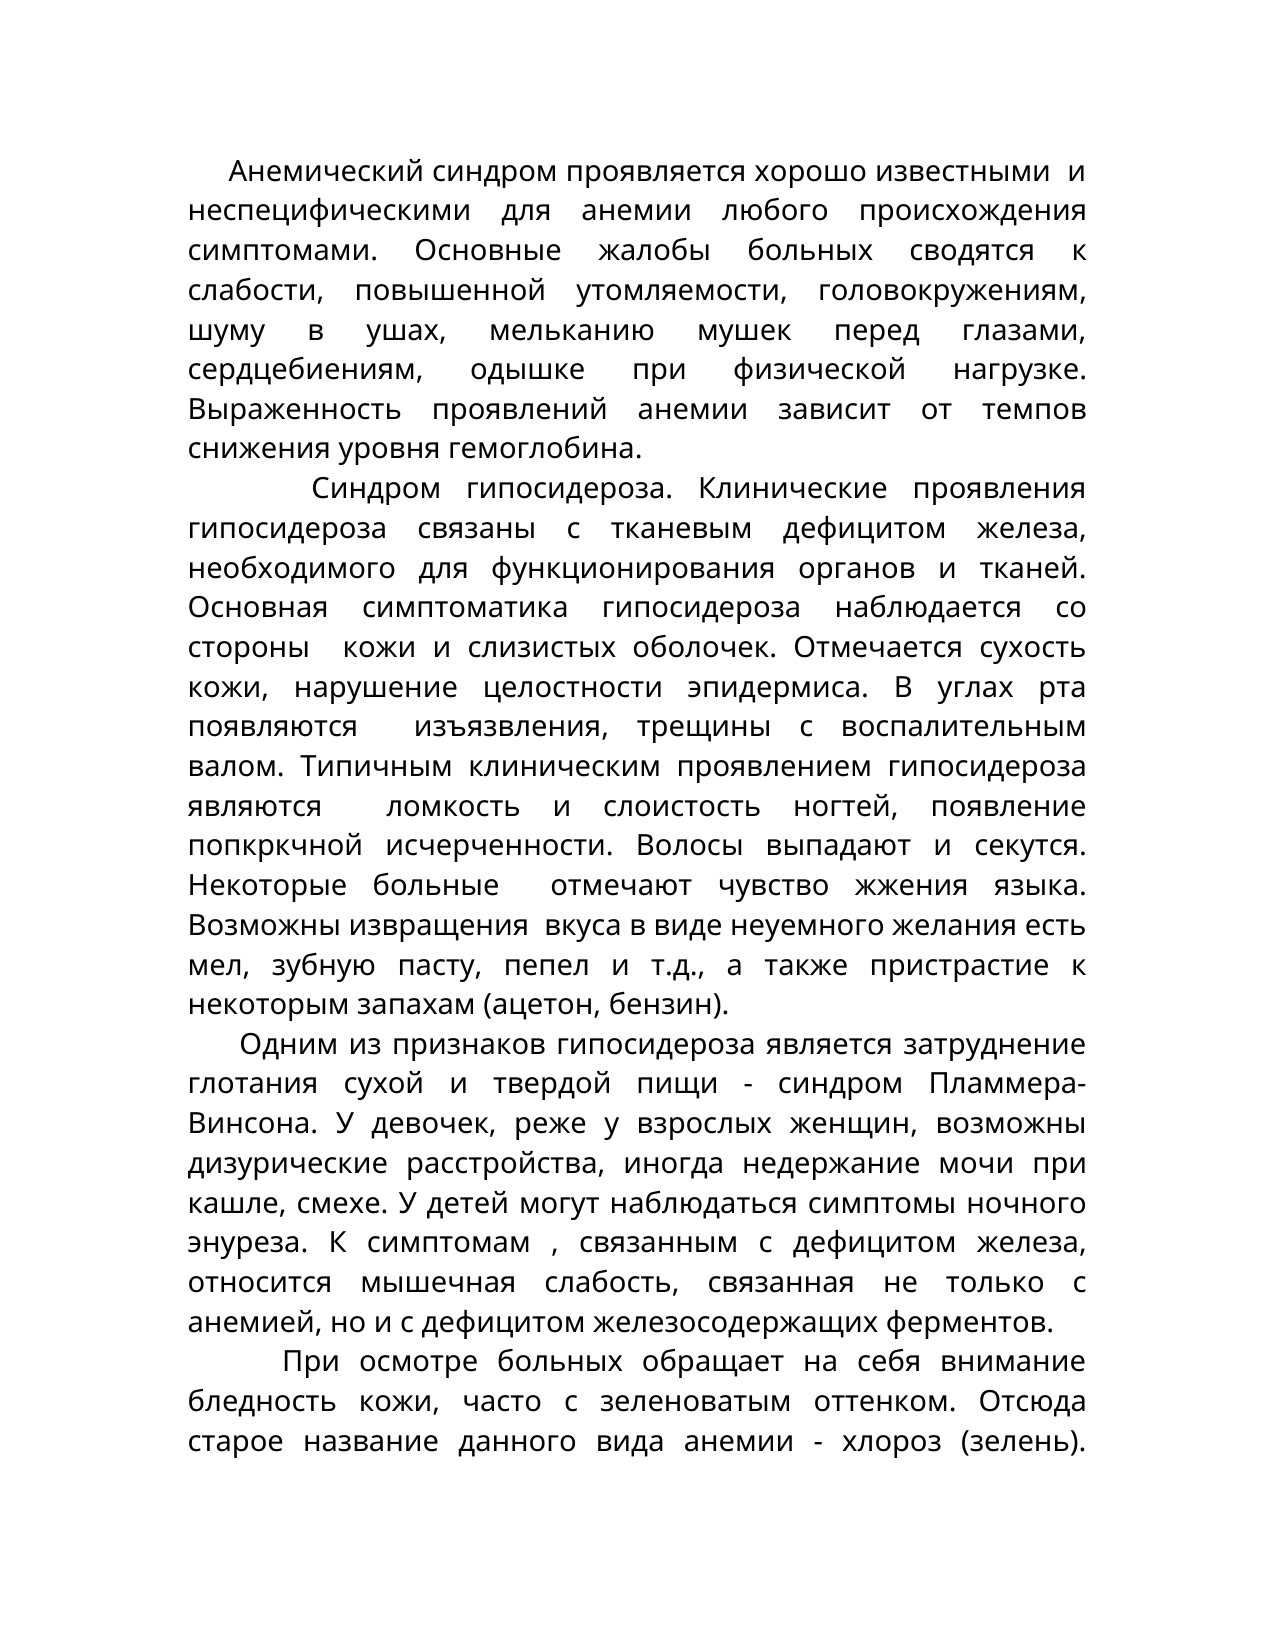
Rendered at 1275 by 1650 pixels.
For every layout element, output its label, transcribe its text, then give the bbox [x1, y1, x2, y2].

text Синдром гипосидероза. Клинические проявления гипосидероза связаны с тканевым дефицитом железа, необходимого для функционирования органов и тканей. Основная симптоматика гипосидероза наблюдается со стороны кожи и слизистых оболочек. Отмечается сухость кожи, нарушение целостности эпидермиса. В углах рта появляются изъязвления, трещины с воспалительным валом. Типичным клиническим проявлением гипосидероза являются ломкость и слоистость ногтей, появление попкркчной исчерченности. Волосы выпадают и секутся. Некоторые больные отмечают чувство жжения языка. Возможны извращения вкуса в виде неуемного желания есть мел, зубную пасту, пепел и т.д., а также пристрастие к некоторым запахам (ацетон, бензин). [187, 467, 1087, 1023]
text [187, 1341, 1087, 1460]
text Одним из признаков гипосидероза является затруднение глотания сухой и твердой пищи - синдром Пламмера-Винсона. У девочек, реже у взрослых женщин, возможны дизурические расстройства, иногда недержание мочи при кашле, смехе. У детей могут наблюдаться симптомы ночного энуреза. К симптомам , связанным с дефицитом железа, относится мышечная слабость, связанная не только с анемией, но и с дефицитом железосодержащих ферментов. [187, 1023, 1087, 1341]
text Анемический синдром проявляется хорошо известными и неспецифическими для анемии любого происхождения симптомами. Основные жалобы больных сводятся к слабости, повышенной утомляемости, головокружениям, шуму в ушах, мельканию мушек перед глазами, сердцебиениям, одышке при физической нагрузке. Выраженность проявлений анемии зависит от темпов снижения уровня гемоглобина. [187, 150, 1087, 467]
